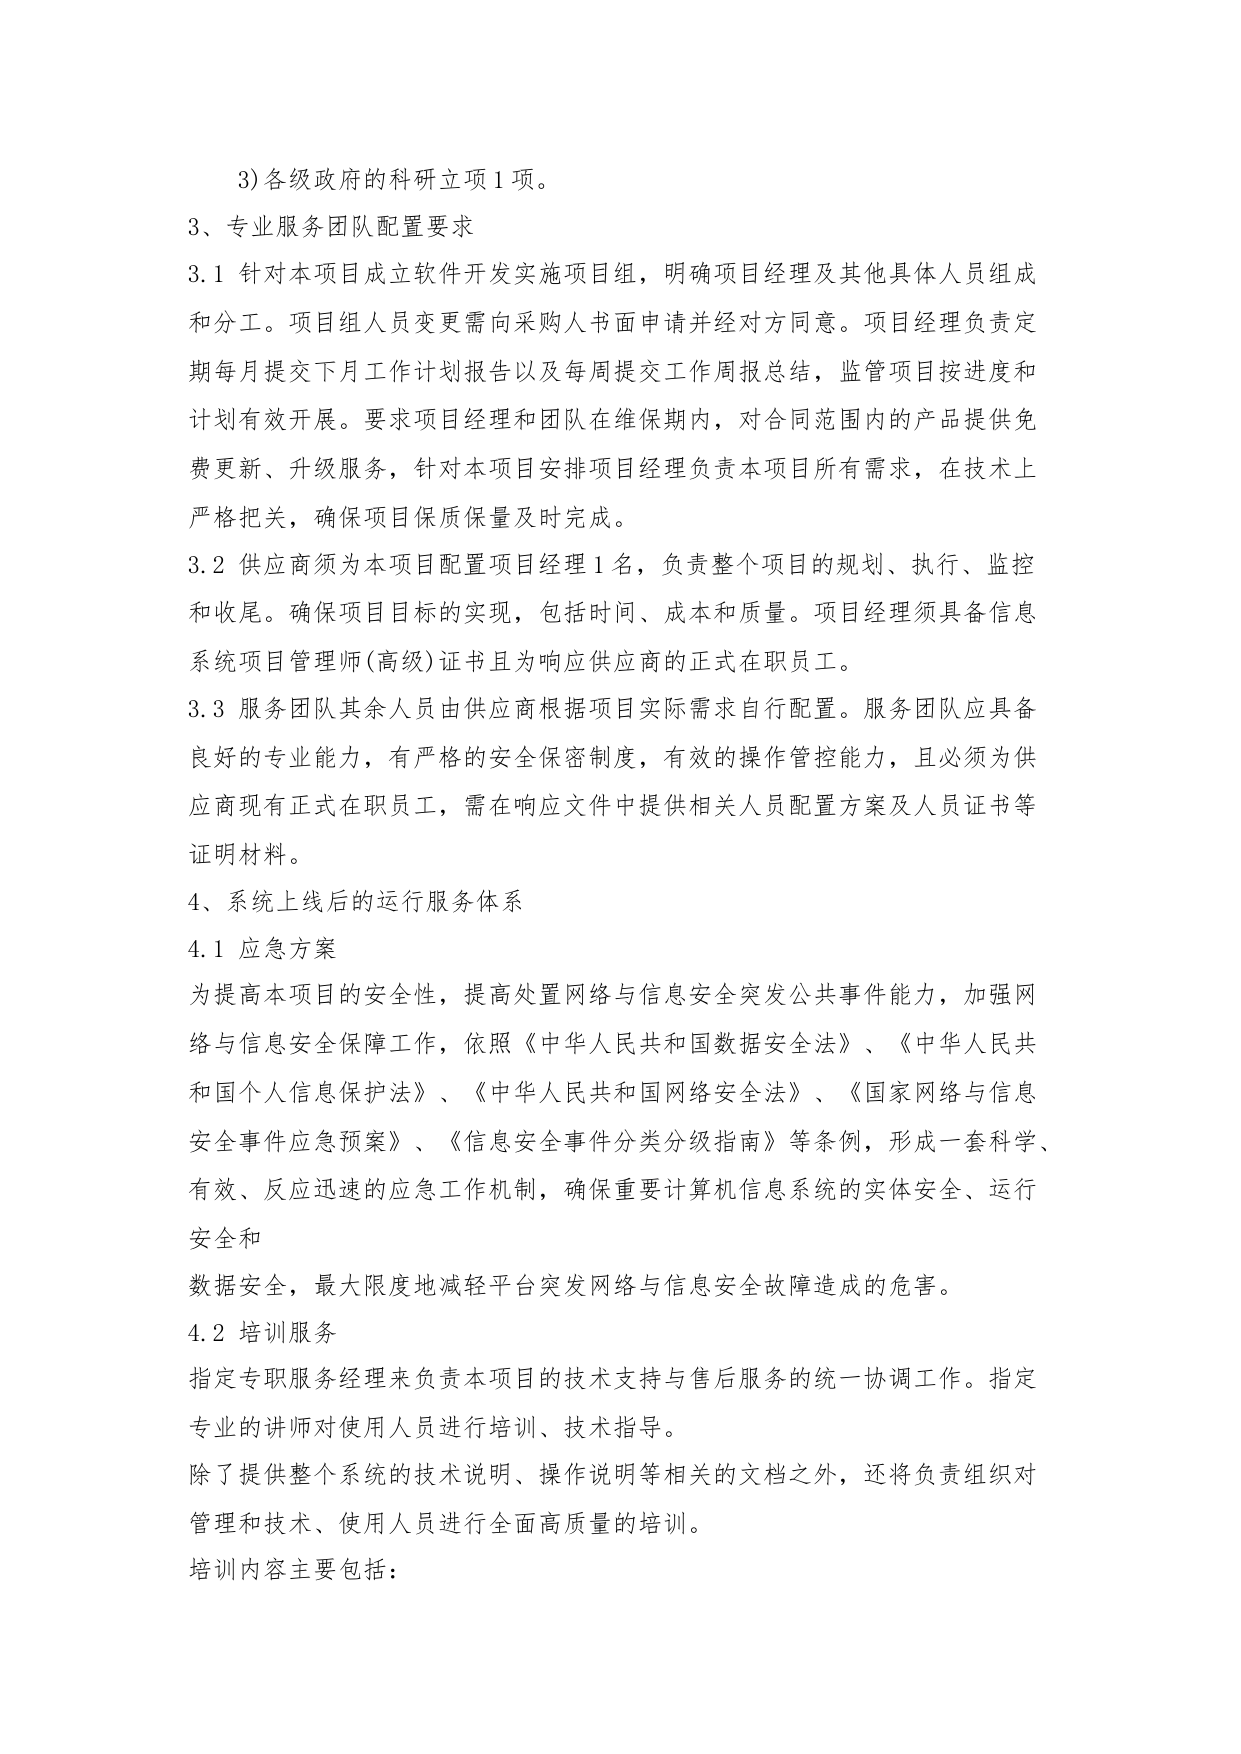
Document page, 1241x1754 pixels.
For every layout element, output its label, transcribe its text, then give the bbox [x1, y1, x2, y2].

text 为提高本项目的安全性，提高处置网络与信息安全突发公共事件能力，加强网络与信息安全保障工作，依照《中华人民共和国数据安全法》、《中华人民共和国个人信息保护法》、《中华人民共和国网络安全法》、《国家网络与信息安全事件应急预案》、《信息安全事件分类分级指南》等条例，形成一套科学、有效、反应迅速的应急工作机制，确保重要计算机信息系统的实体安全、运行安全和 [187, 977, 1053, 1253]
text 数据安全，最大限度地减轻平台突发网络与信息安全故障造成的危害。 [187, 1267, 1053, 1300]
text 4、系统上线后的运行服务体系 [187, 883, 1053, 916]
text 4.1 应急方案 [187, 930, 1053, 963]
text 3.2 供应商须为本项目配置项目经理1名，负责整个项目的规划、执行、监控和收尾。确保项目目标的实现，包括时间、成本和质量。项目经理须具备信息系统项目管理师(高级)证书且为响应供应商的正式在职员工。 [187, 546, 1053, 676]
text 3、专业服务团队配置要求 [187, 209, 1053, 241]
text 3)各级政府的科研立项1项。 [187, 162, 1053, 194]
text 4.2 培训服务 [187, 1314, 1053, 1347]
text 培训内容主要包括： [187, 1552, 1053, 1584]
text 3.3 服务团队其余人员由供应商根据项目实际需求自行配置。服务团队应具备良好的专业能力，有严格的安全保密制度，有效的操作管控能力，且必须为供应商现有正式在职员工，需在响应文件中提供相关人员配置方案及人员证书等证明材料。 [187, 690, 1053, 869]
text 指定专职服务经理来负责本项目的技术支持与售后服务的统一协调工作。指定专业的讲师对使用人员进行培训、技术指导。 [187, 1361, 1053, 1442]
text 3.1 针对本项目成立软件开发实施项目组，明确项目经理及其他具体人员组成和分工。项目组人员变更需向采购人书面申请并经对方同意。项目经理负责定期每月提交下月工作计划报告以及每周提交工作周报总结，监管项目按进度和计划有效开展。要求项目经理和团队在维保期内，对合同范围内的产品提供免费更新、升级服务，针对本项目安排项目经理负责本项目所有需求，在技术上严格把关，确保项目保质保量及时完成。 [187, 256, 1053, 532]
text 除了提供整个系统的技术说明、操作说明等相关的文档之外，还将负责组织对管理和技术、使用人员进行全面高质量的培训。 [187, 1456, 1053, 1538]
